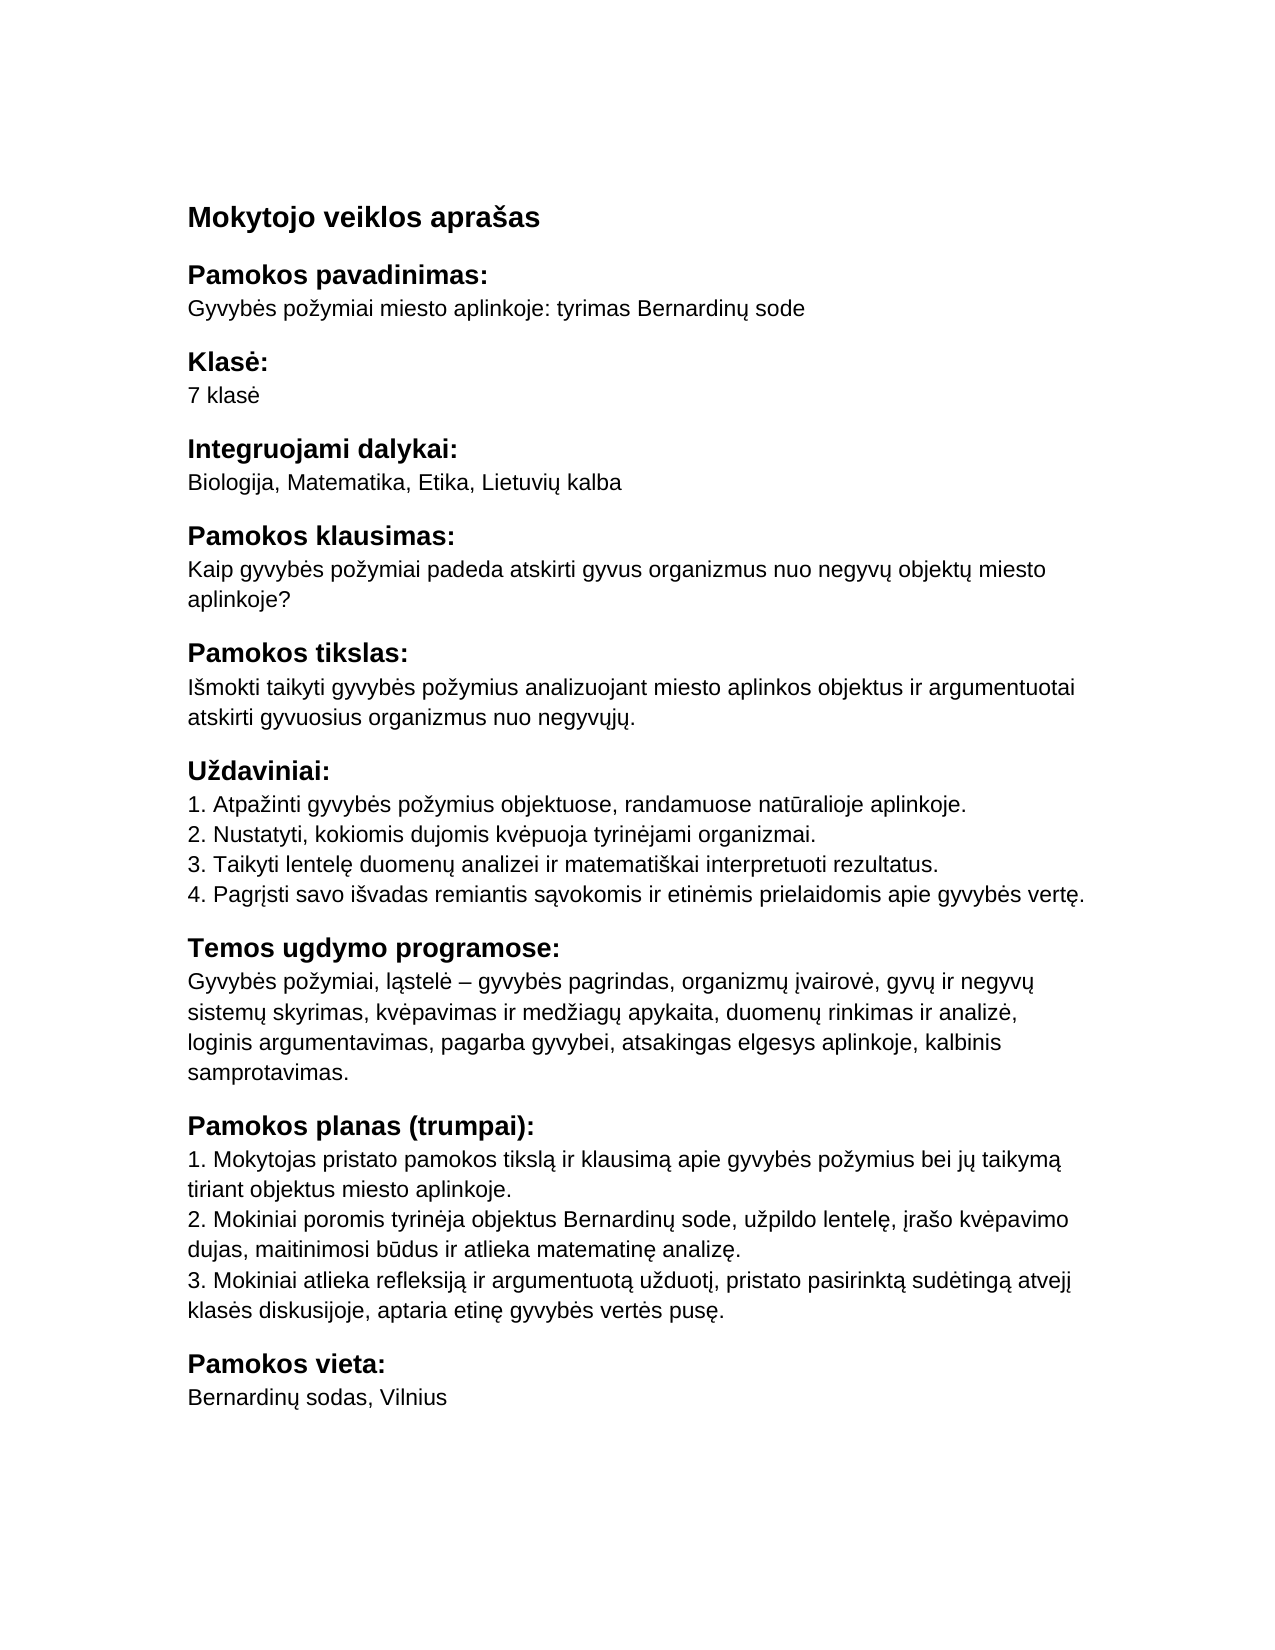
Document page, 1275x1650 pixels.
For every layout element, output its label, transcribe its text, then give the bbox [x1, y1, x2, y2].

subtitle Mokytojo veiklos aprašas [187, 200, 1087, 233]
text 1. Mokytojas pristato pamokos tikslą ir klausimą apie gyvybės požymius bei jų taikymą tiriant objektus miesto aplinkoje. 2. Mokiniai poromis tyrinėja objektus Bernardinų sode, užpildo lentelę, įrašo kvėpavimo dujas, maitinimosi būdus ir atlieka matematinę analizę. 3. Mokiniai atlieka refleksiją ir argumentuotą užduotį, pristato pasirinktą sudėtingą atvejį klasės diskusijoje, aptaria etinę gyvybės vertės pusę. [187, 1146, 1087, 1323]
text Bernardinų sodas, Vilnius [187, 1384, 1087, 1410]
subtitle Pamokos vieta: [187, 1348, 1087, 1379]
subtitle Temos ugdymo programose: [187, 932, 1087, 963]
text Kaip gyvybės požymiai padeda atskirti gyvus organizmus nuo negyvų objektų miesto aplinkoje? [187, 556, 1087, 613]
text Gyvybės požymiai miesto aplinkoje: tyrimas Bernardinų sode [187, 295, 1087, 322]
subtitle Pamokos planas (trumpai): [187, 1110, 1087, 1141]
text Biologija, Matematika, Etika, Lietuvių kalba [187, 469, 1087, 496]
subtitle Klasė: [187, 346, 1087, 378]
subtitle Pamokos pavadinimas: [187, 259, 1087, 291]
text 7 klasė [187, 382, 1087, 409]
text 1. Atpažinti gyvybės požymius objektuose, randamuose natūralioje aplinkoje. 2. Nustatyti, kokiomis dujomis kvėpuoja tyrinėjami organizmai. 3. Taikyti lentelę duomenų analizei ir matematiškai interpretuoti rezultatus. 4. Pagrįsti savo išvadas remiantis sąvokomis ir etinėmis prielaidomis apie gyvybės vertę. [187, 791, 1087, 908]
text Gyvybės požymiai, ląstelė – gyvybės pagrindas, organizmų įvairovė, gyvų ir negyvų sistemų skyrimas, kvėpavimas ir medžiagų apykaita, duomenų rinkimas ir analizė, loginis argumentavimas, pagarba gyvybei, atsakingas elgesys aplinkoje, kalbinis samprotavimas. [187, 968, 1087, 1085]
text Išmokti taikyti gyvybės požymius analizuojant miesto aplinkos objektus ir argumentuotai atskirti gyvuosius organizmus nuo negyvųjų. [187, 673, 1087, 730]
subtitle Integruojami dalykai: [187, 433, 1087, 464]
subtitle Uždaviniai: [187, 755, 1087, 786]
subtitle Pamokos klausimas: [187, 520, 1087, 552]
subtitle Pamokos tikslas: [187, 637, 1087, 669]
